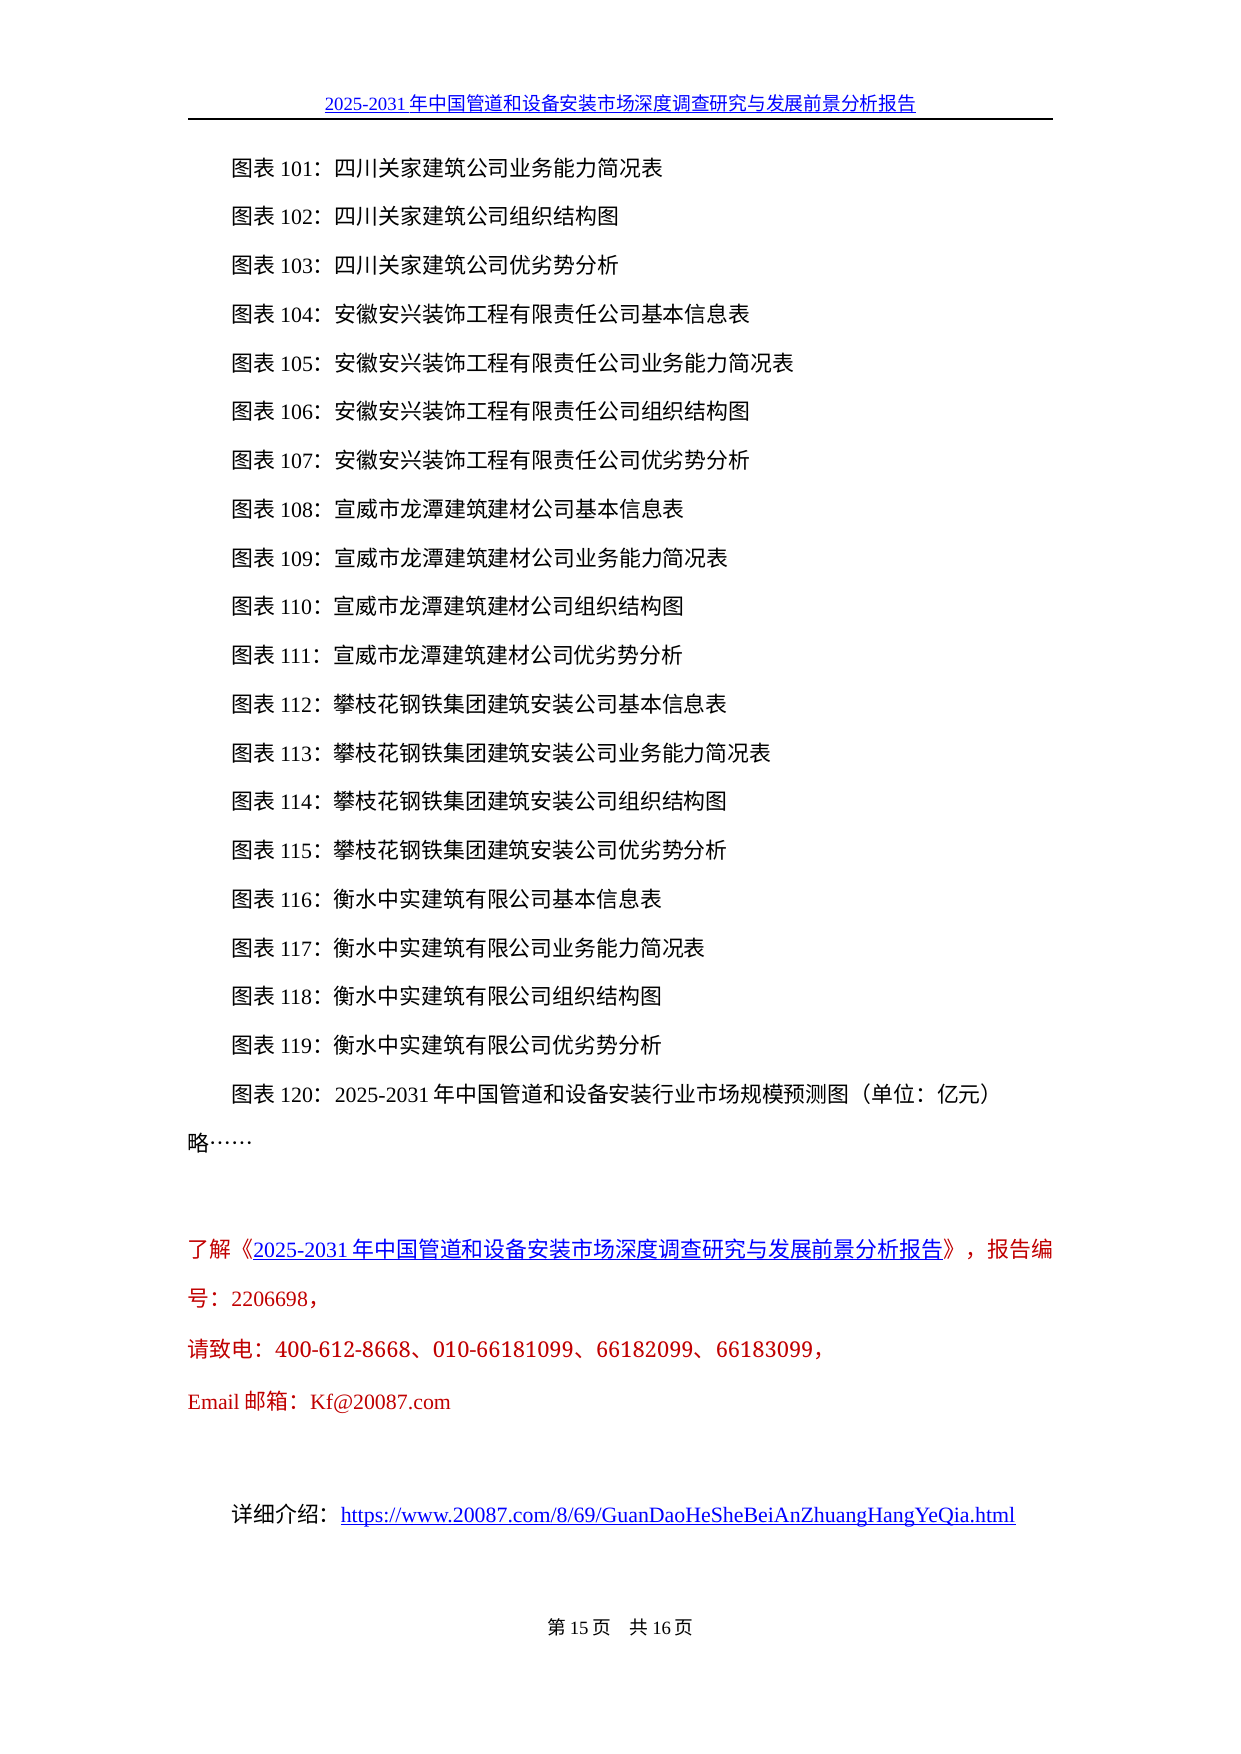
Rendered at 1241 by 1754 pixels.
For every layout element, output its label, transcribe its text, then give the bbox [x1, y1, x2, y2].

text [187, 150, 1053, 1158]
text 详细介绍：https://www.20087.com/8/69/GuanDaoHeSheBeiAnZhuangHangYeQia.html [187, 1496, 1053, 1529]
text 请致电：400-612-8668、010-66181099、66182099、66183099， [187, 1332, 1053, 1364]
text Email邮箱：Kf@20087.com [187, 1383, 1053, 1416]
text 了解《2025-2031年中国管道和设备安装市场深度调查研究与发展前景分析报告》，报告编号：2206698， [187, 1232, 1053, 1313]
